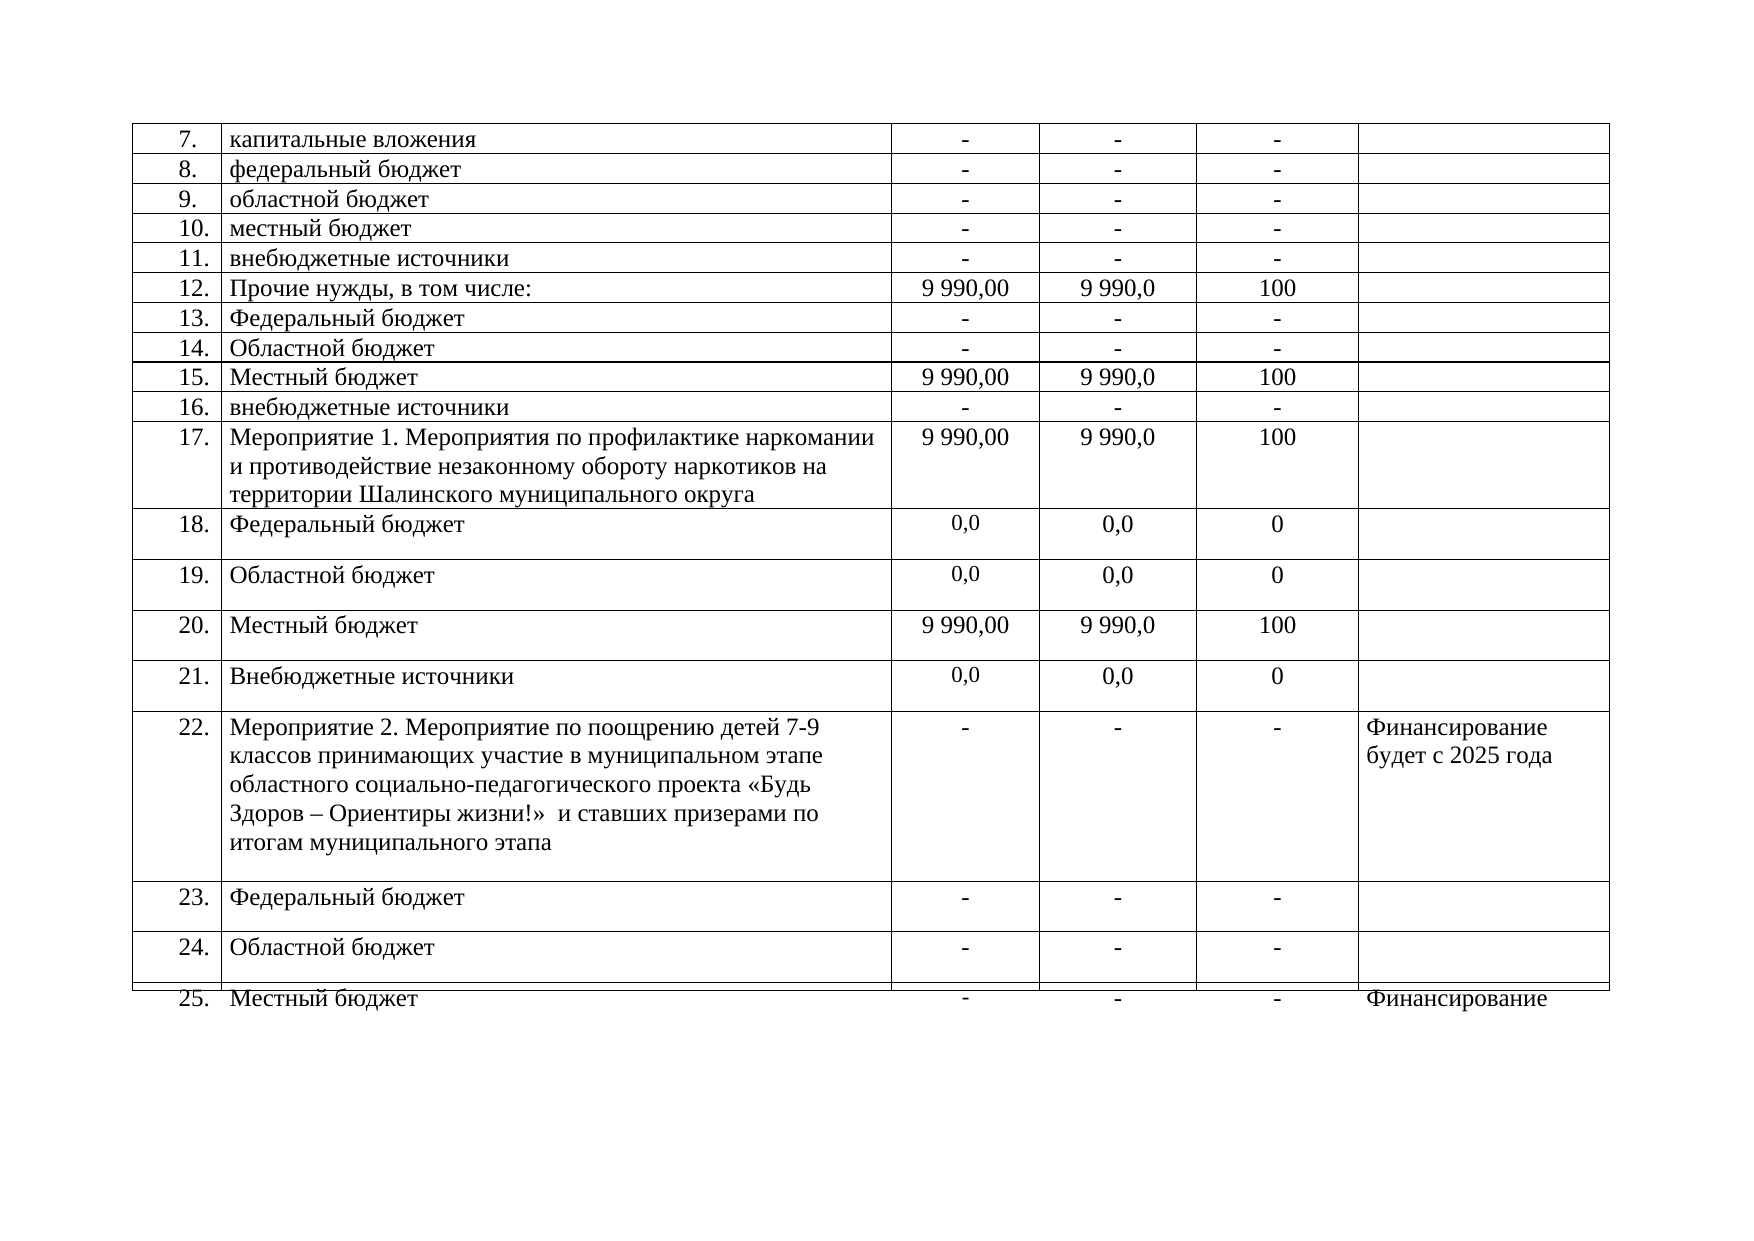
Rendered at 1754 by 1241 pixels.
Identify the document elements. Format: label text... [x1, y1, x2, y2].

table_cell - [1197, 124, 1358, 153]
table_cell - [892, 392, 1039, 421]
table_cell [1359, 422, 1609, 508]
table_cell - [1040, 333, 1196, 361]
table_cell Внебюджетные источники [222, 661, 891, 711]
table_cell 100 [1197, 611, 1358, 660]
table_cell [1359, 560, 1609, 609]
table_cell - [1197, 392, 1358, 421]
table_cell - [892, 882, 1039, 931]
table_cell 17. [133, 422, 221, 508]
table_cell [1359, 124, 1609, 153]
table_cell - [1040, 392, 1196, 421]
table_cell 16. [133, 392, 221, 421]
table_cell 9. [133, 184, 221, 212]
table_cell 19. [133, 560, 221, 609]
table_cell 14. [133, 333, 221, 361]
table_cell Областной бюджет [222, 333, 891, 361]
table_cell 9 990,0 [1040, 273, 1196, 302]
table_cell Финансирование будет с 2025 года [1359, 712, 1609, 881]
table_cell - [892, 712, 1039, 881]
table_cell 23. [133, 882, 221, 931]
table_cell 0,0 [892, 509, 1039, 559]
table_cell - [1197, 184, 1358, 212]
table_cell - [1197, 712, 1358, 881]
table_cell - [1040, 214, 1196, 242]
table_cell - [892, 303, 1039, 332]
table_cell [1359, 611, 1609, 660]
table_cell Прочие нужды, в том числе: [222, 273, 891, 302]
table_cell [1359, 333, 1609, 361]
table_cell [1359, 273, 1609, 302]
table_cell - [1040, 882, 1196, 931]
table_cell - [892, 184, 1039, 212]
table_cell областной бюджет [222, 184, 891, 212]
table_cell 100 [1197, 273, 1358, 302]
table_cell 100 [1197, 422, 1358, 508]
table_cell 100 [1197, 363, 1358, 391]
table_cell [1359, 509, 1609, 559]
table_cell капитальные вложения [222, 124, 891, 153]
table_cell Мероприятие 1. Мероприятия по профилактике наркомании и противодействие незаконному обороту наркотиков на территории Шалинского муниципального округа [222, 422, 891, 508]
table_cell 0,0 [1040, 509, 1196, 559]
table_cell 7. [133, 124, 221, 153]
table_cell - [1040, 184, 1196, 212]
table_cell 0,0 [892, 661, 1039, 711]
table_cell [1359, 243, 1609, 272]
table_cell - [892, 124, 1039, 153]
table_cell - [1197, 303, 1358, 332]
table_cell 9 990,0 [1040, 422, 1196, 508]
table_cell 0 [1197, 661, 1358, 711]
table_cell 24. [133, 932, 221, 982]
table_cell - [1040, 243, 1196, 272]
table_cell 13. [133, 303, 221, 332]
table_cell 9 990,0 [1040, 363, 1196, 391]
table_cell - [1197, 214, 1358, 242]
table_cell 0,0 [1040, 560, 1196, 609]
table_cell 10. [133, 214, 221, 242]
table_cell - [1040, 154, 1196, 183]
table_cell - [1040, 932, 1196, 982]
table_cell [1359, 882, 1609, 931]
table_cell Областной бюджет [222, 560, 891, 609]
table_cell - [892, 243, 1039, 272]
table_cell [1359, 303, 1609, 332]
table_cell 0,0 [1040, 661, 1196, 711]
table_cell 9 990,00 [892, 273, 1039, 302]
table_cell 9 990,00 [892, 611, 1039, 660]
table_cell Местный бюджет [222, 363, 891, 391]
table_cell [1359, 392, 1609, 421]
table_cell внебюджетные источники [222, 243, 891, 272]
table_cell 0,0 [892, 560, 1039, 609]
table_cell Федеральный бюджет [222, 509, 891, 559]
table_cell Федеральный бюджет [222, 882, 891, 931]
table_cell - [1197, 932, 1358, 982]
table_cell - [892, 333, 1039, 361]
table_cell [1359, 932, 1609, 982]
table_cell [1359, 214, 1609, 242]
table_cell 21. [133, 661, 221, 711]
table_cell 9 990,00 [892, 422, 1039, 508]
table_cell - [1040, 712, 1196, 881]
table_cell - [1197, 882, 1358, 931]
table_cell - [1040, 124, 1196, 153]
table_cell 18. [133, 509, 221, 559]
table_cell Мероприятие 2. Мероприятие по поощрению детей 7-9 классов принимающих участие в муниципальном этапе областного социально-педагогического проекта «Будь Здоров – Ориентиры жизни!» и ставших призерами по итогам муниципального этапа [222, 712, 891, 881]
table_cell 22. [133, 712, 221, 881]
table_cell Федеральный бюджет [222, 303, 891, 332]
table_cell - [1197, 333, 1358, 361]
table_cell 9 990,0 [1040, 611, 1196, 660]
table_cell - [1197, 154, 1358, 183]
table_cell - [892, 214, 1039, 242]
table_cell Областной бюджет [222, 932, 891, 982]
table_cell 12. [133, 273, 221, 302]
table_cell [1359, 363, 1609, 391]
table_cell 9 990,00 [892, 363, 1039, 391]
table_cell 15. [133, 363, 221, 391]
table_cell - [892, 932, 1039, 982]
table_cell [1359, 184, 1609, 212]
table_cell - [1197, 243, 1358, 272]
table_cell - [892, 154, 1039, 183]
table_cell местный бюджет [222, 214, 891, 242]
table_cell 11. [133, 243, 221, 272]
table_cell 8. [133, 154, 221, 183]
table_cell внебюджетные источники [222, 392, 891, 421]
table_cell [1359, 661, 1609, 711]
table_cell 0 [1197, 560, 1358, 609]
table_cell 20. [133, 611, 221, 660]
table_cell [1359, 154, 1609, 183]
table_cell Местный бюджет [222, 611, 891, 660]
table_cell федеральный бюджет [222, 154, 891, 183]
table_cell - [1040, 303, 1196, 332]
table_cell 0 [1197, 509, 1358, 559]
